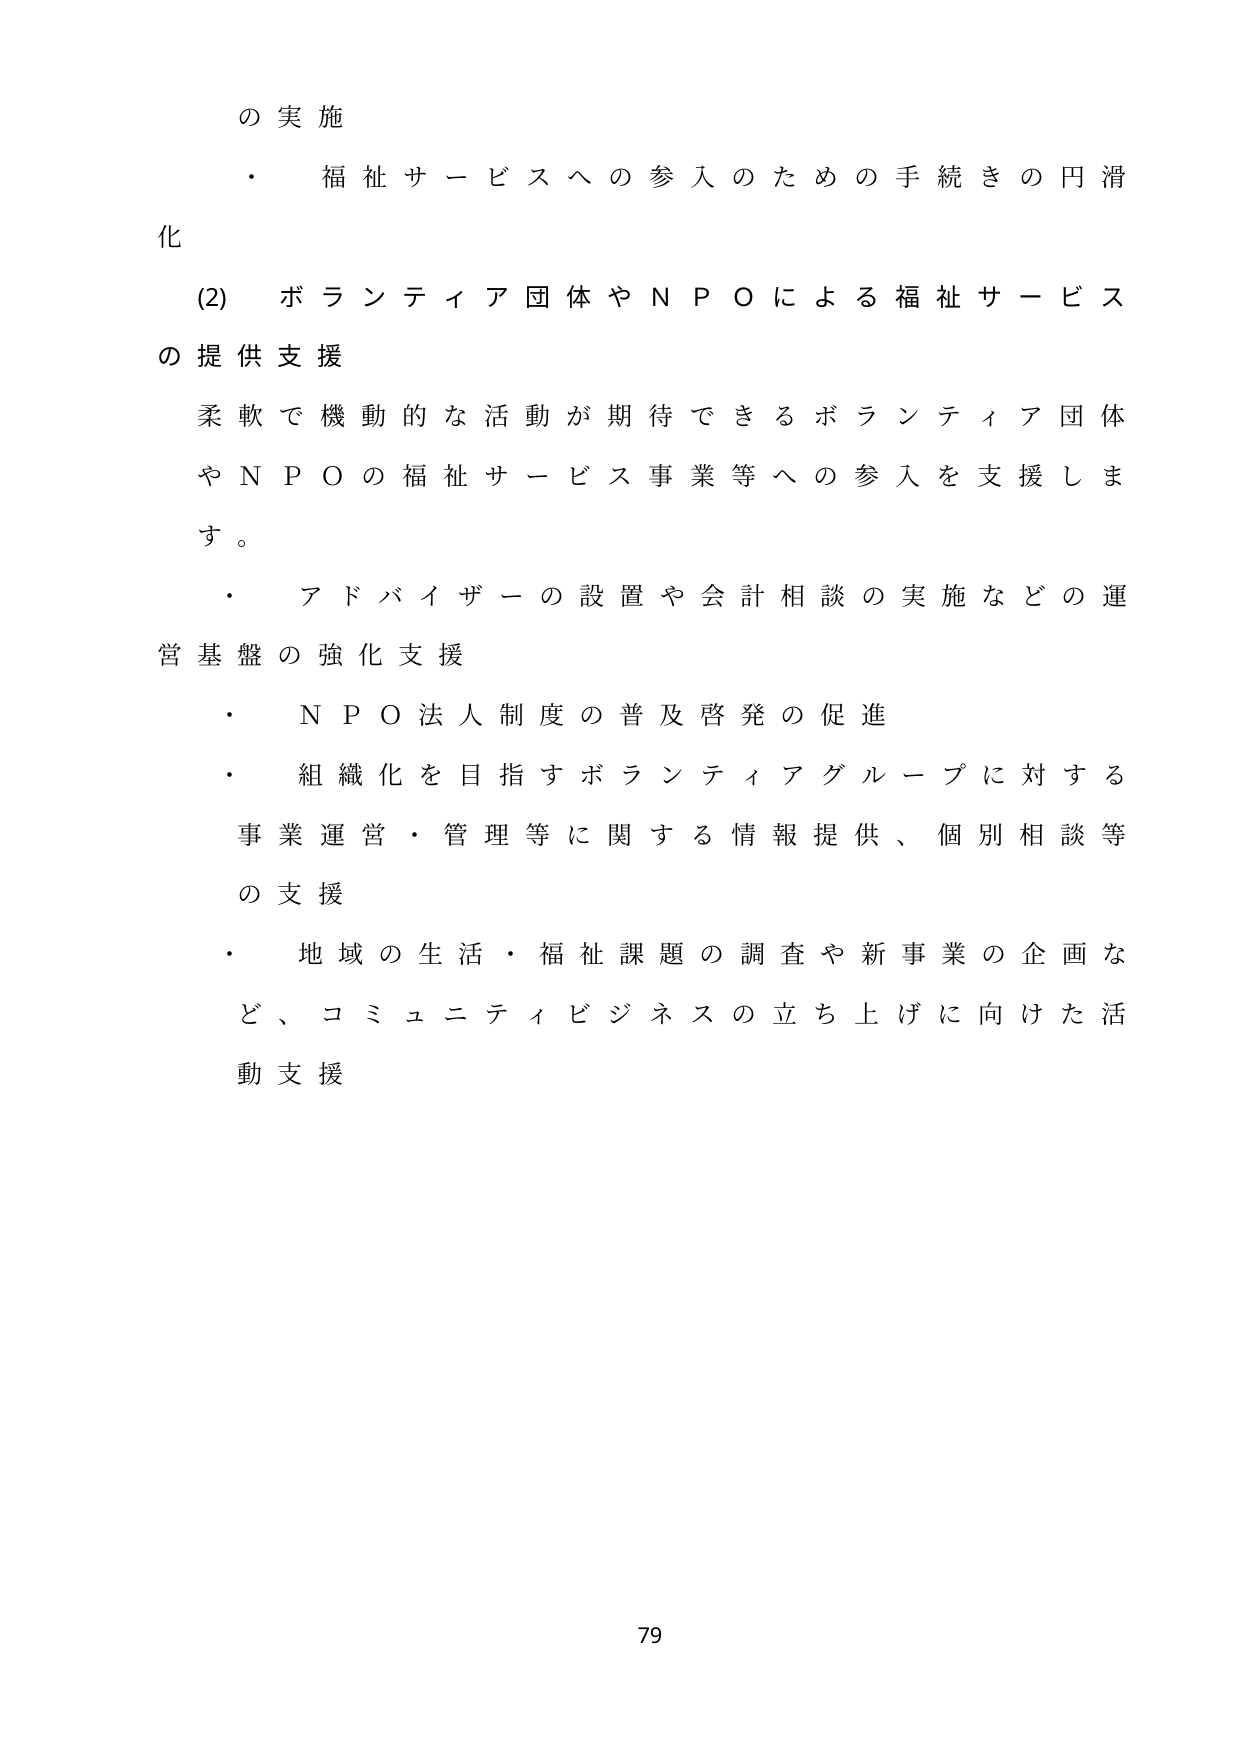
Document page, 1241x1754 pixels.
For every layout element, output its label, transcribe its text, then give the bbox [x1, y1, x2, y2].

text ・ 組織化を目指すボランティアグループに対する事業運営・管理等に関する情報提供、個別相談等の支援 [197, 744, 1142, 923]
text (2) ボランティア団体やＮＰＯによる福祉サービスの提供支援 [157, 265, 1142, 385]
text ・ 地域の生活・福祉課題の調査や新事業の企画など、コミュニティビジネスの立ち上げに向けた活動支援 [197, 923, 1142, 1102]
text ・ 福祉サービスへの参入のための手続きの円滑化 [157, 146, 1142, 265]
text ・ アドバイザーの設置や会計相談の実施などの運営基盤の強化支援 [157, 564, 1142, 684]
text 柔軟で機動的な活動が期待できるボランティア団体やＮＰＯの福祉サービス事業等への参入を支援します。 [177, 385, 1142, 564]
text ・ ＮＰＯ法人制度の普及啓発の促進 [157, 684, 1142, 744]
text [157, 86, 1142, 146]
